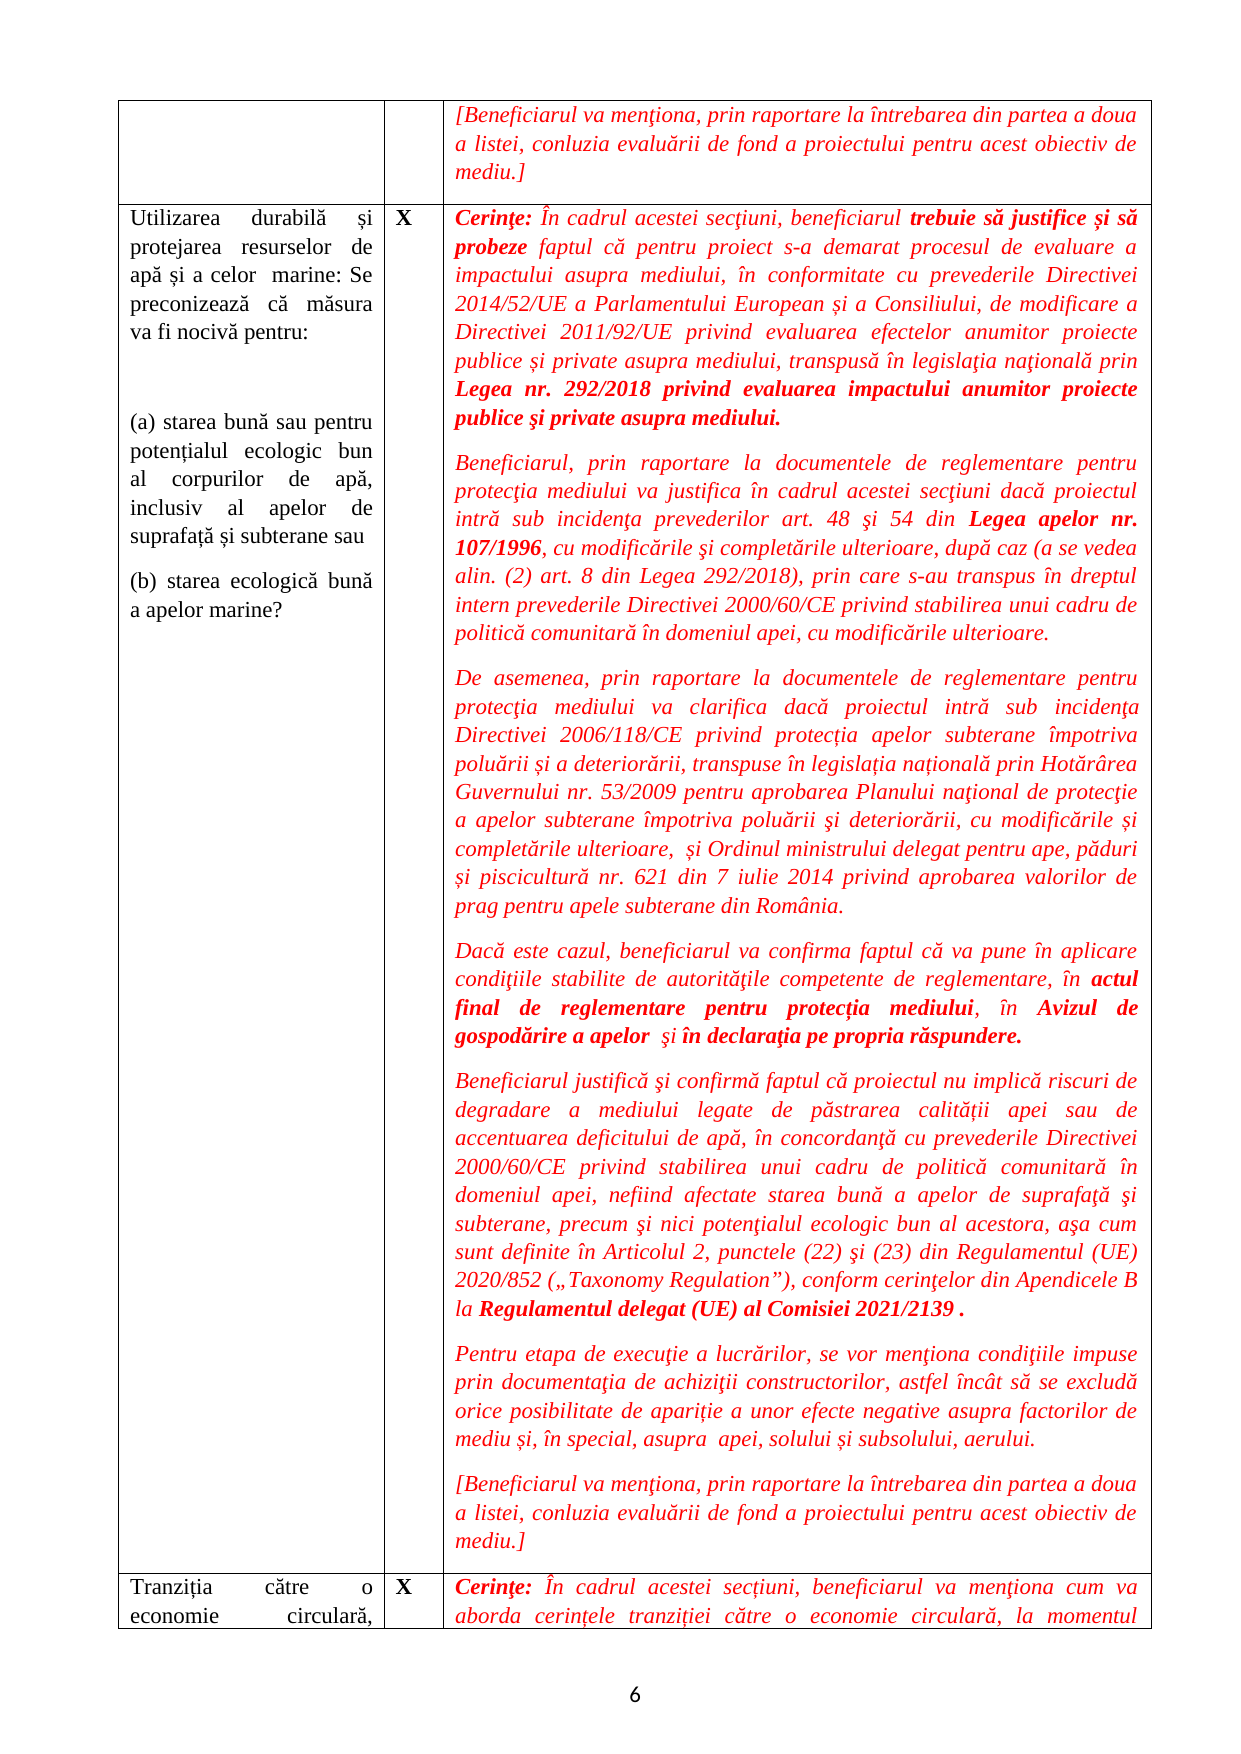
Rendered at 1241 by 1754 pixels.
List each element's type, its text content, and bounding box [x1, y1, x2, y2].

table_cell X [385, 1574, 443, 1628]
table_cell Utilizarea durabilă și protejarea resurselor de apă și a celor marine: Se preconizează că măsura va fi nocivă pentru: (a) starea bună sau pentru potențialul ecologic bun al corpurilor de apă, inclusiv al apelor de suprafață și subterane sau (b) starea ecologică bună a apelor marine? [119, 205, 384, 1572]
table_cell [119, 1574, 384, 1628]
table_cell X [385, 101, 443, 203]
table_cell Cerinţe: În cadrul acestei secţiuni, beneficiarul trebuie să justifice și să probeze faptul că pentru proiect s-a demarat procesul de evaluare a impactului asupra mediului, în conformitate cu prevederile Directivei 2014/52/UE a Parlamentului European și a Consiliului, de modificare a Directivei 2011/92/UE privind evaluarea efectelor anumitor proiecte publice și private asupra mediului, transpusă în legislaţia naţională prin Legea nr. 292/2018 privind evaluarea impactului anumitor proiecte publice şi private asupra mediului. Beneficiarul, prin raportare la documentele de reglementare pentru protecţia mediului va justifica în cadrul acestei secţiuni dacă proiectul intră sub incidenţa prevederilor art. 48 şi 54 din Legea apelor nr. 107/1996, cu modificările şi completările ulterioare, după caz (a se vedea alin. (2) art. 8 din Legea 292/2018), prin care s-au transpus ȋn dreptul intern prevederile Directivei 2000/60/CE privind stabilirea unui cadru de politică comunitară în domeniul apei, cu modificările ulterioare. De asemenea, prin raportare la documentele de reglementare pentru protecţia mediului va clarifica dacă proiectul intră sub incidenţa Directivei 2006/118/CE privind protecția apelor subterane împotriva poluării și a deteriorării, transpuse în legislația națională prin Hotărârea Guvernului nr. 53/2009 pentru aprobarea Planului naţional de protecţie a apelor subterane împotriva poluării şi deteriorării, cu modificările și completările ulterioare, și Ordinul ministrului delegat pentru ape, păduri și piscicultură nr. 621 din 7 iulie 2014 privind aprobarea valorilor de prag pentru apele subterane din România. Dacă este cazul, beneficiarul va confirma faptul că va pune ȋn aplicare condiţiile stabilite de autorităţile competente de reglementare, ȋn actul final de reglementare pentru protecția mediului, ȋn Avizul de gospodărire a apelor şi în declaraţia pe propria răspundere. Beneficiarul justifică şi confirmă faptul că proiectul nu implică riscuri de degradare a mediului legate de păstrarea calității apei sau de accentuarea deficitului de apă, în concordanţă cu prevederile Directivei 2000/60/CE privind stabilirea unui cadru de politică comunitară în domeniul apei, nefiind afectate starea bună a apelor de suprafaţă şi subterane, precum şi nici potenţialul ecologic bun al acestora, aşa cum sunt definite în Articolul 2, punctele (22) şi (23) din Regulamentul (UE) 2020/852 („Taxonomy Regulation”), conform cerinţelor din Apendicele B la Regulamentul delegat (UE) al Comisiei 2021/2139 . Pentru etapa de execuţie a lucrărilor, se vor menţiona condiţiile impuse prin documentaţia de achiziţii constructorilor, astfel ȋncât să se excludă orice posibilitate de apariție a unor efecte negative asupra factorilor de mediu și, în special, asupra apei, solului și subsolului, aerului. [Beneficiarul va menţiona, prin raportare la ȋntrebarea din partea a doua a listei, conluzia evaluării de fond a proiectului pentru acest obiectiv de mediu.] [444, 205, 1151, 1572]
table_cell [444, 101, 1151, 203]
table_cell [119, 101, 384, 203]
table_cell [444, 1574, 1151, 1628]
table_cell X [385, 205, 443, 1572]
